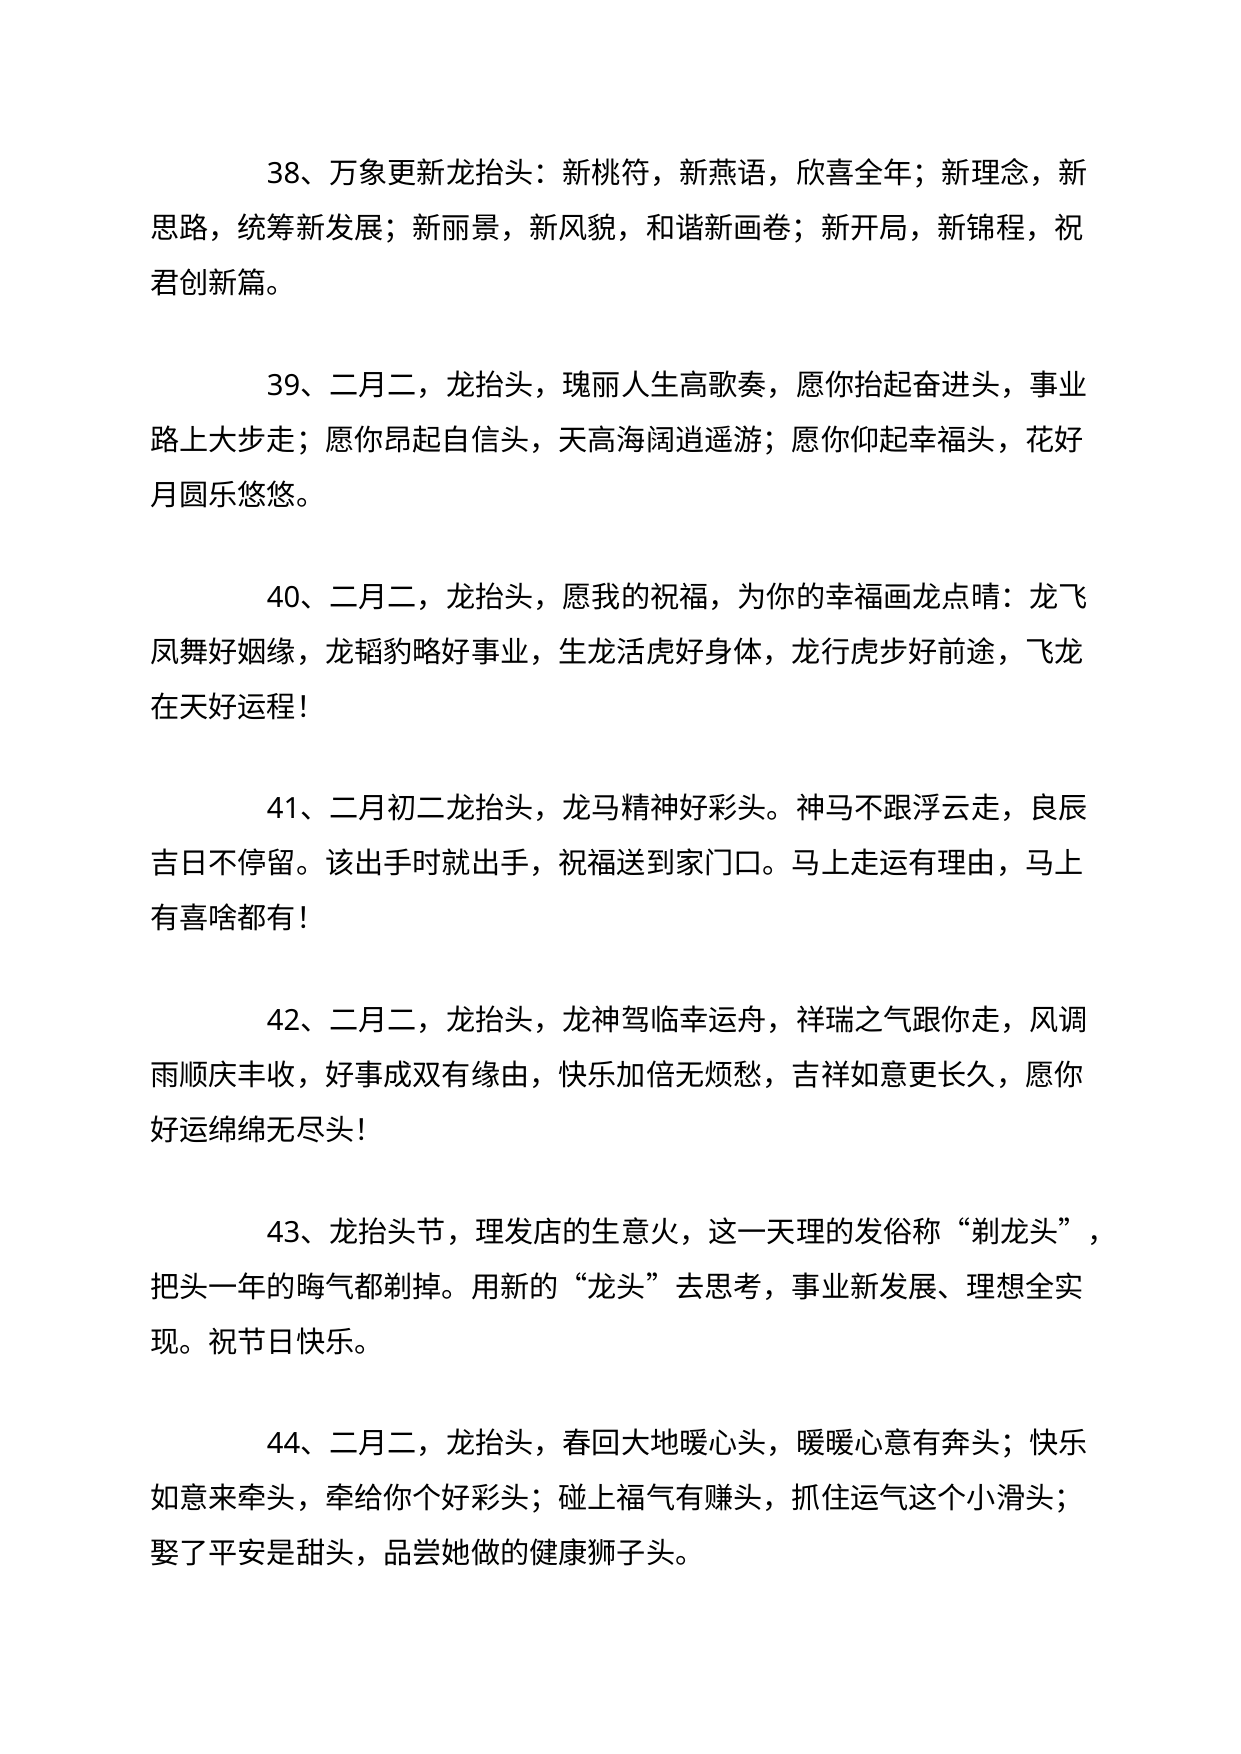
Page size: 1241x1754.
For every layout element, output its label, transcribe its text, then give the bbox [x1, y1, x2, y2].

text 44、二月二，龙抬头，春回大地暖心头，暖暖心意有奔头；快乐如意来牵头，牵给你个好彩头；碰上福气有赚头，抓住运气这个小滑头；娶了平安是甜头，品尝她做的健康狮子头。 [150, 1420, 1090, 1572]
text 43、龙抬头节，理发店的生意火，这一天理的发俗称“剃龙头”，把头一年的晦气都剃掉。用新的“龙头”去思考，事业新发展、理想全实现。祝节日快乐。 [150, 1208, 1090, 1361]
text 42、二月二，龙抬头，龙神驾临幸运舟，祥瑞之气跟你走，风调雨顺庆丰收，好事成双有缘由，快乐加倍无烦愁，吉祥如意更长久，愿你好运绵绵无尽头！ [150, 997, 1090, 1149]
text 39、二月二，龙抬头，瑰丽人生高歌奏，愿你抬起奋进头，事业路上大步走；愿你昂起自信头，天高海阔逍遥游；愿你仰起幸福头，花好月圆乐悠悠。 [150, 362, 1090, 514]
text 41、二月初二龙抬头，龙马精神好彩头。神马不跟浮云走，良辰吉日不停留。该出手时就出手，祝福送到家门口。马上走运有理由，马上有喜啥都有！ [150, 785, 1090, 937]
text 38、万象更新龙抬头：新桃符，新燕语，欣喜全年；新理念，新思路，统筹新发展；新丽景，新风貌，和谐新画卷；新开局，新锦程，祝君创新篇。 [150, 150, 1090, 302]
text 40、二月二，龙抬头，愿我的祝福，为你的幸福画龙点晴：龙飞凤舞好姻缘，龙韬豹略好事业，生龙活虎好身体，龙行虎步好前途，飞龙在天好运程！ [150, 573, 1090, 726]
